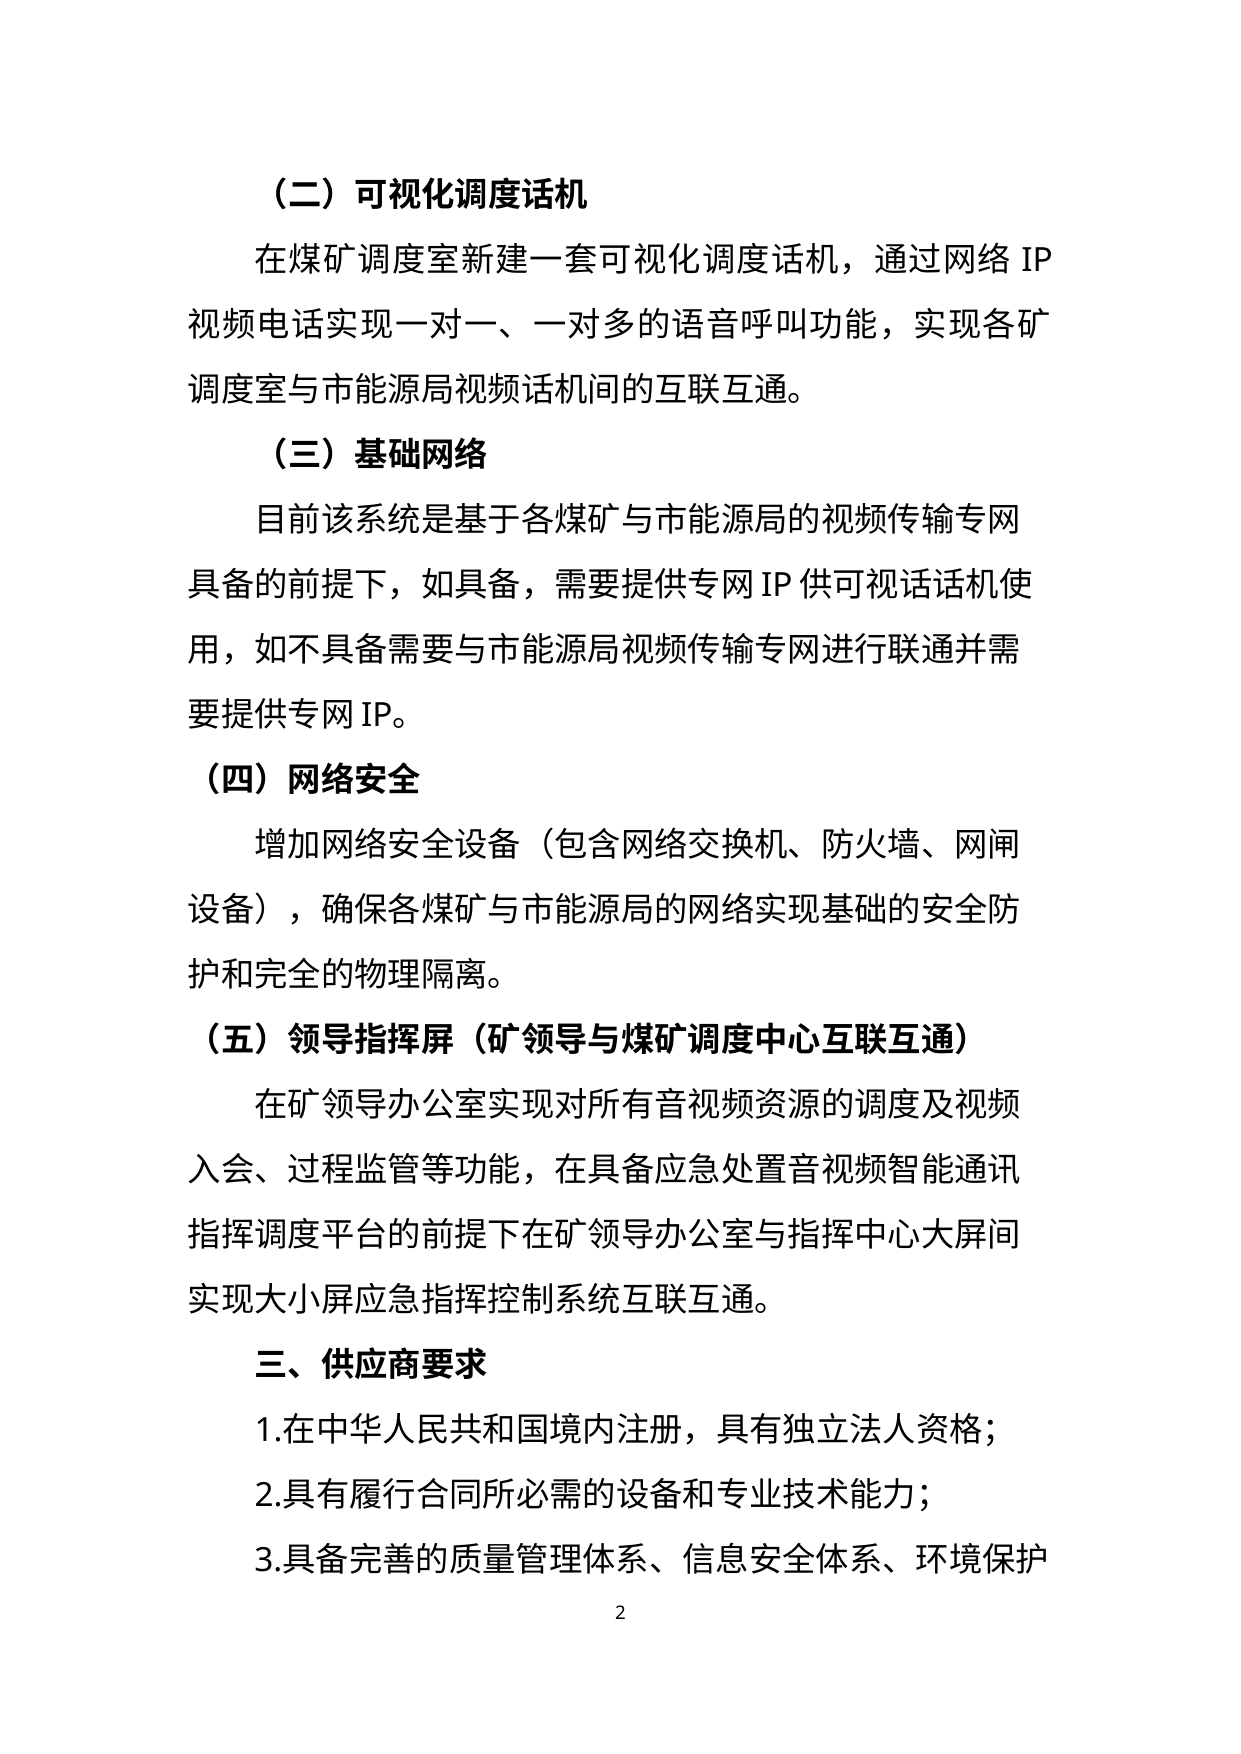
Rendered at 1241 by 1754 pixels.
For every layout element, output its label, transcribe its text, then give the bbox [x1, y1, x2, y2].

text 在矿领导办公室实现对所有音视频资源的调度及视频入会、过程监管等功能，在具备应急处置音视频智能通讯指挥调度平台的前提下在矿领导办公室与指挥中心大屏间实现大小屏应急指挥控制系统互联互通。 [187, 1070, 1053, 1330]
list 2.具有履行合同所必需的设备和专业技术能力； [254, 1460, 1053, 1525]
list 三、供应商要求 [187, 1330, 1053, 1395]
text （四）网络安全 [187, 745, 1053, 810]
text 目前该系统是基于各煤矿与市能源局的视频传输专网具备的前提下，如具备，需要提供专网IP供可视话话机使用，如不具备需要与市能源局视频传输专网进行联通并需要提供专网IP。 [187, 485, 1053, 745]
list 1.在中华人民共和国境内注册，具有独立法人资格； [254, 1395, 1053, 1460]
text 增加网络安全设备（包含网络交换机、防火墙、网闸设备），确保各煤矿与市能源局的网络实现基础的安全防护和完全的物理隔离。 [187, 810, 1053, 1005]
text 在煤矿调度室新建一套可视化调度话机，通过网络IP视频电话实现一对一、一对多的语音呼叫功能，实现各矿调度室与市能源局视频话机间的互联互通。 [187, 225, 1053, 420]
text （三）基础网络 [187, 420, 1053, 485]
text （五）领导指挥屏（矿领导与煤矿调度中心互联互通） [187, 1005, 1053, 1070]
text （二）可视化调度话机 [187, 160, 1053, 225]
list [187, 1525, 1053, 1590]
